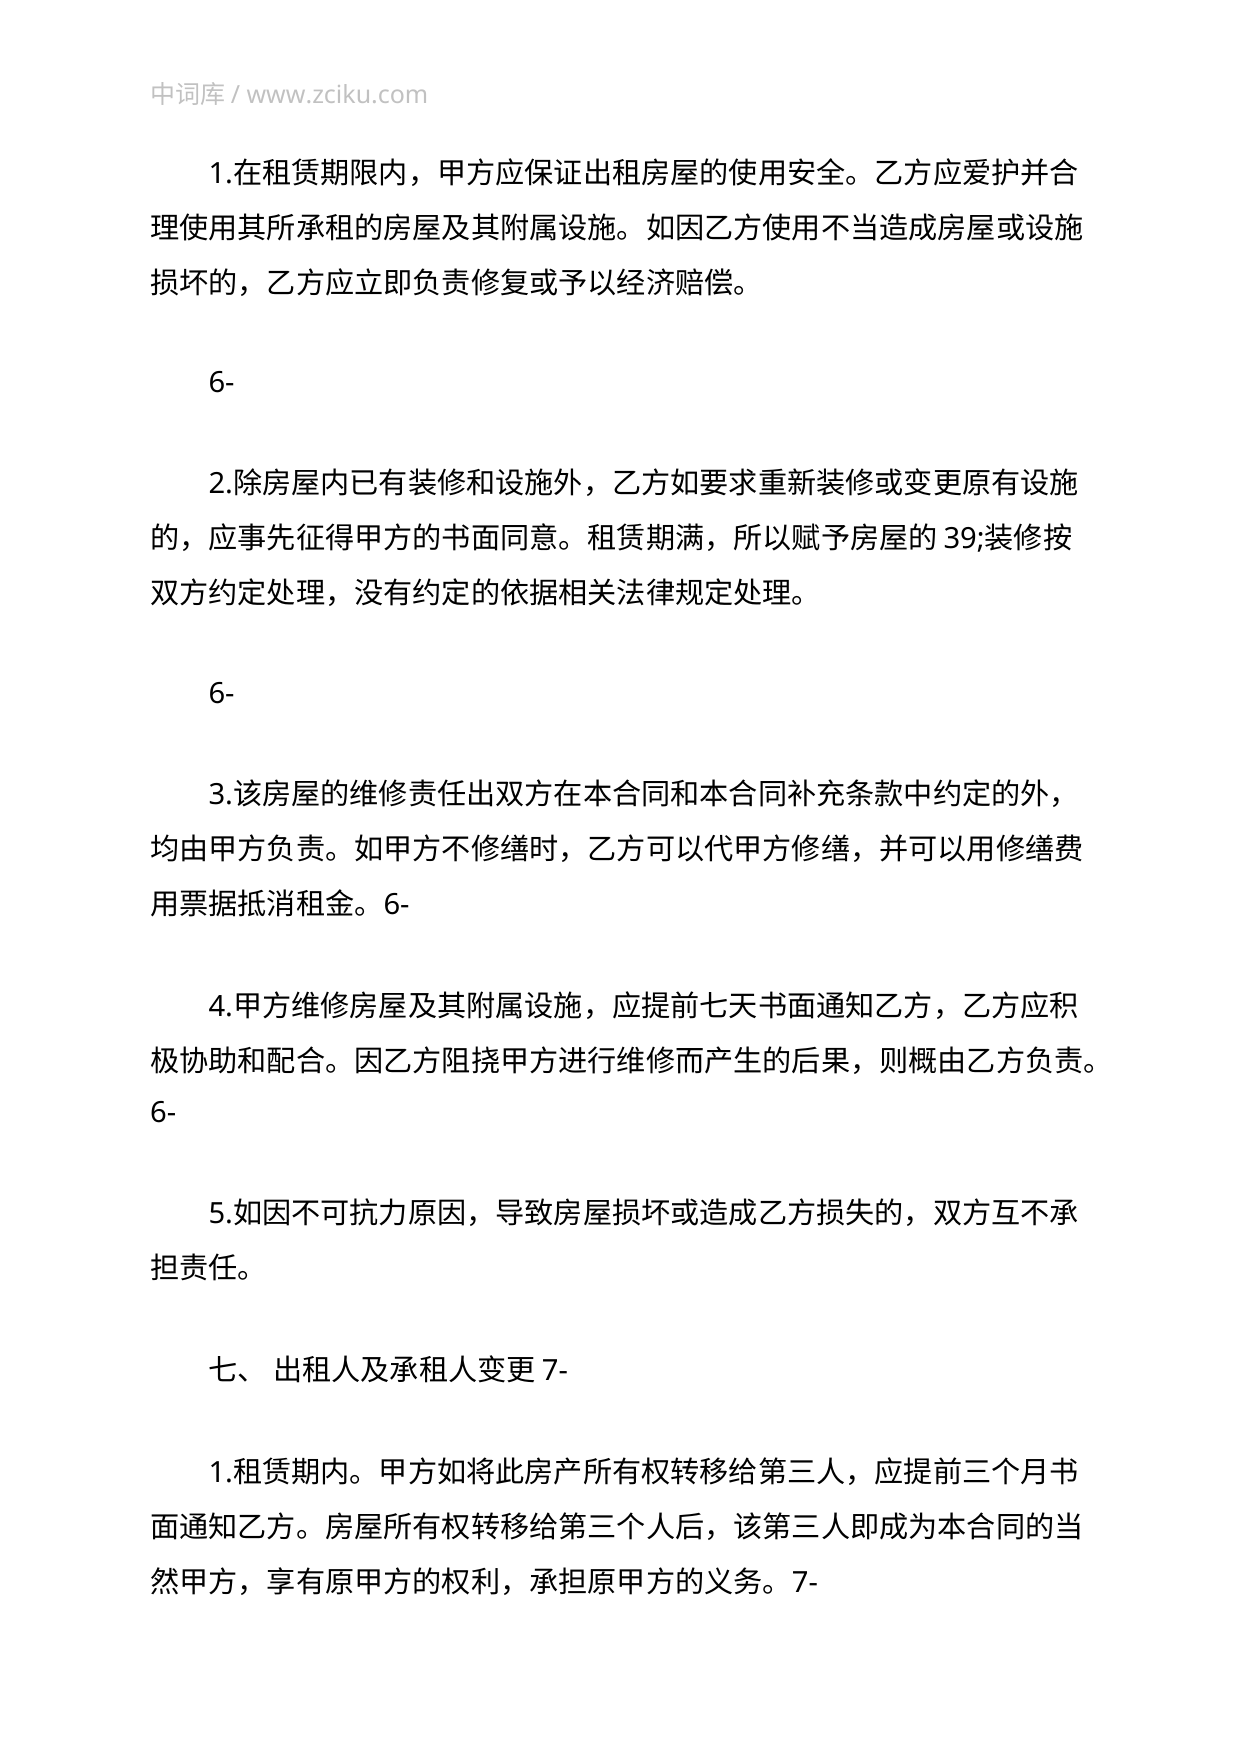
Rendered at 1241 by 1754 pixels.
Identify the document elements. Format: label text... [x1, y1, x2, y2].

text 七、 出租人及承租人变更7- [150, 1347, 1090, 1389]
text 3.该房屋的维修责任出双方在本合同和本合同补充条款中约定的外，均由甲方负责。如甲方不修缮时，乙方可以代甲方修缮，并可以用修缮费用票据抵消租金。6- [150, 770, 1090, 923]
text 6- [150, 672, 1090, 712]
text 6- [150, 362, 1090, 401]
text 1.在租赁期限内，甲方应保证出租房屋的使用安全。乙方应爱护并合理使用其所承租的房屋及其附属设施。如因乙方使用不当造成房屋或设施损坏的，乙方应立即负责修复或予以经济赔偿。 [150, 150, 1090, 302]
text 1.租赁期内。甲方如将此房产所有权转移给第三人，应提前三个月书面通知乙方。房屋所有权转移给第三个人后，该第三人即成为本合同的当然甲方，享有原甲方的权利，承担原甲方的义务。7- [150, 1448, 1090, 1601]
text 5.如因不可抗力原因，导致房屋损坏或造成乙方损失的，双方互不承担责任。 [150, 1190, 1090, 1287]
text 2.除房屋内已有装修和设施外，乙方如要求重新装修或变更原有设施的，应事先征得甲方的书面同意。租赁期满，所以赋予房屋的39;装修按双方约定处理，没有约定的依据相关法律规定处理。 [150, 460, 1090, 612]
text 4.甲方维修房屋及其附属设施，应提前七天书面通知乙方，乙方应积极协助和配合。因乙方阻挠甲方进行维修而产生的后果，则概由乙方负责。6- [150, 982, 1090, 1131]
